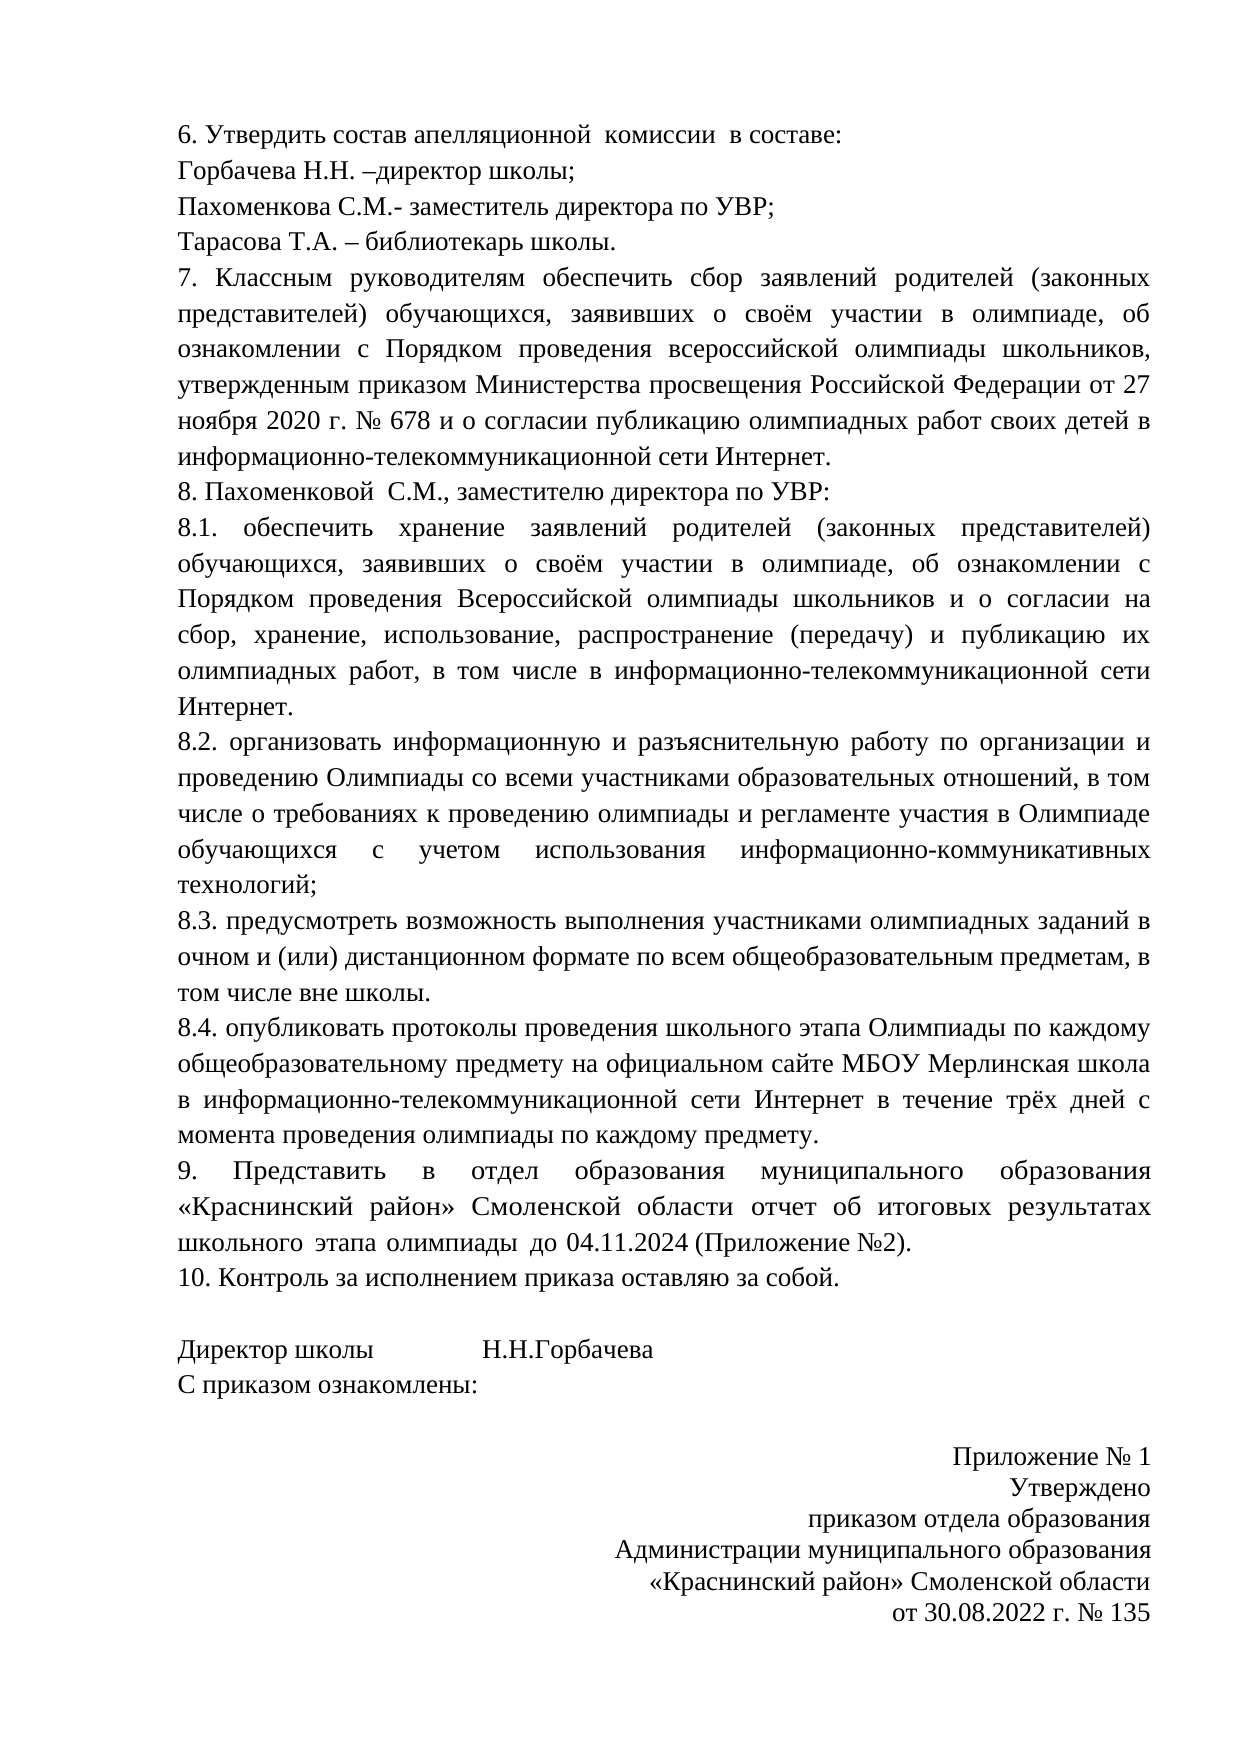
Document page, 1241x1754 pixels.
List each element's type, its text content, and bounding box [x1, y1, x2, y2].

text Горбачева Н.Н. –директор школы; [177, 154, 1152, 185]
text приказом отдела образования [177, 1502, 1152, 1533]
text 8.2. организовать информационную и разъяснительную работу по организации и проведению Олимпиады со всеми участниками образовательных отношений, в том числе о требованиях к проведению олимпиады и регламенте участия в Олимпиаде обучающихся с учетом использования информационно-коммуникативных технологий; [177, 726, 1152, 899]
text 10. Контроль за исполнением приказа оставляю за собой. [177, 1261, 1152, 1293]
text Утверждено [177, 1471, 1152, 1502]
text С приказом ознакомлены: [177, 1369, 1152, 1400]
text 8.1. обеспечить хранение заявлений родителей (законных представителей) обучающихся, заявивших о своём участии в олимпиаде, об ознакомлении с Порядком проведения Всероссийской олимпиады школьников и о согласии на сбор, хранение, использование, распространение (передачу) и публикацию их олимпиадных работ, в том числе в информационно-телекоммуникационной сети Интернет. [177, 511, 1152, 721]
text 7. Классным руководителям обеспечить сбор заявлений родителей (законных представителей) обучающихся, заявивших о своём участии в олимпиаде, об ознакомлении с Порядком проведения всероссийской олимпиады школьников, утвержденным приказом Министерства просвещения Российской Федерации от 27 ноября 2020 г. № 678 и о согласии публикацию олимпиадных работ своих детей в информационно-телекоммуникационной сети Интернет. [177, 261, 1152, 471]
text Приложение № 1 [177, 1440, 1152, 1471]
text 8.4. опубликовать протоколы проведения школьного этапа Олимпиады по каждому общеобразовательному предмету на официальном сайте МБОУ Мерлинская школа в информационно-телекоммуникационной сети Интернет в течение трёх дней с момента проведения олимпиады по каждому предмету. [177, 1011, 1152, 1150]
text Тарасова Т.А. – библиотекарь школы. [177, 225, 1152, 256]
text Пахоменкова С.М.- заместитель директора по УВР; [177, 189, 1152, 221]
text от 30.08.2022 г. № 135 [177, 1596, 1152, 1627]
text 8. Пахоменковой С.М., заместителю директора по УВР: [177, 475, 1152, 507]
text Администрации муниципального образования [177, 1533, 1152, 1565]
text 8.3. предусмотреть возможность выполнения участниками олимпиадных заданий в очном и (или) дистанционном формате по всем общеобразовательным предметам, в том числе вне школы. [177, 904, 1152, 1007]
text 9. Представить в отдел образования муниципального образования «Краснинский район» Смоленской области отчет об итоговых результатах школьного этапа олимпиады до 04.11.2024 (Приложение №2). [177, 1154, 1152, 1257]
text Директор школы Н.Н.Горбачева [177, 1333, 1152, 1364]
text 6. Утвердить состав апелляционной комиссии в составе: [177, 118, 1152, 149]
text «Краснинский район» Смоленской области [177, 1565, 1152, 1596]
